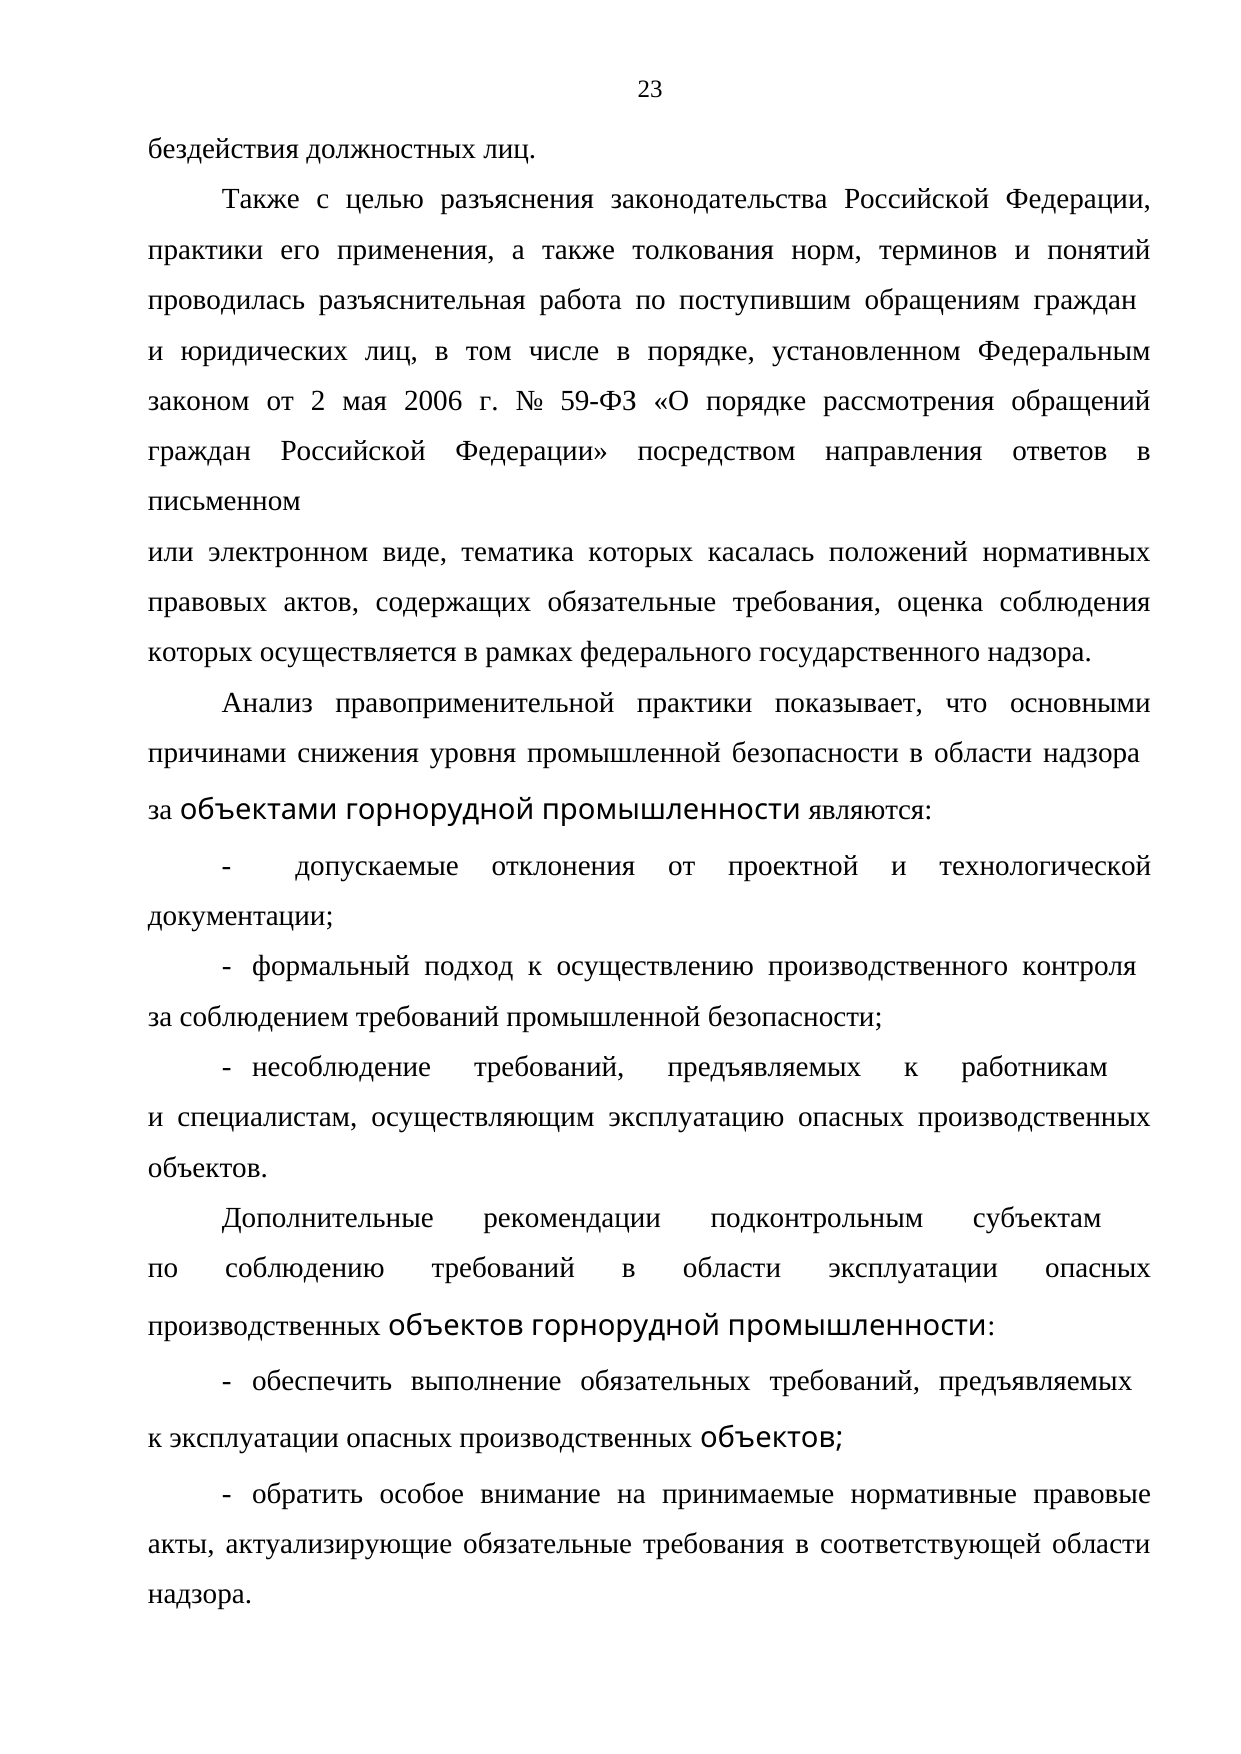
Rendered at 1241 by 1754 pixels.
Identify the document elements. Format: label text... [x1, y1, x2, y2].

text - формальный подход к осуществлению производственного контроля за соблюдением требований промышленной безопасности; [148, 948, 1152, 1032]
text - обеспечить выполнение обязательных требований, предъявляемых к эксплуатации опасных производственных объектов; [148, 1363, 1152, 1456]
text - обратить особое внимание на принимаемые нормативные правовые акты, актуализирующие обязательные требования в соответствующей области надзора. [148, 1476, 1152, 1610]
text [148, 131, 1152, 165]
text - допускаемые отклонения от проектной и технологической документации; [148, 848, 1152, 932]
text Дополнительные рекомендации подконтрольным субъектам по соблюдению требований в области эксплуатации опасных производственных объектов горнорудной промышленности: [148, 1200, 1152, 1343]
text Анализ правоприменительной практики показывает, что основными причинами снижения уровня промышленной безопасности в области надзора за объектами горнорудной промышленности являются: [148, 685, 1152, 828]
text Также с целью разъяснения законодательства Российской Федерации, практики его применения, а также толкования норм, терминов и понятий проводилась разъяснительная работа по поступившим обращениям граждан и юридических лиц, в том числе в порядке, установленном Федеральным законом от 2 мая 2006 г. № 59-ФЗ «О порядке рассмотрения обращений граждан Российской Федерации» посредством направления ответов в письменном или электронном виде, тематика которых касалась положений нормативных правовых актов, содержащих обязательные требования, оценка соблюдения которых осуществляется в рамках федерального государственного надзора. [148, 182, 1152, 668]
text - несоблюдение требований, предъявляемых к работникам и специалистам, осуществляющим эксплуатацию опасных производственных объектов. [148, 1049, 1152, 1183]
